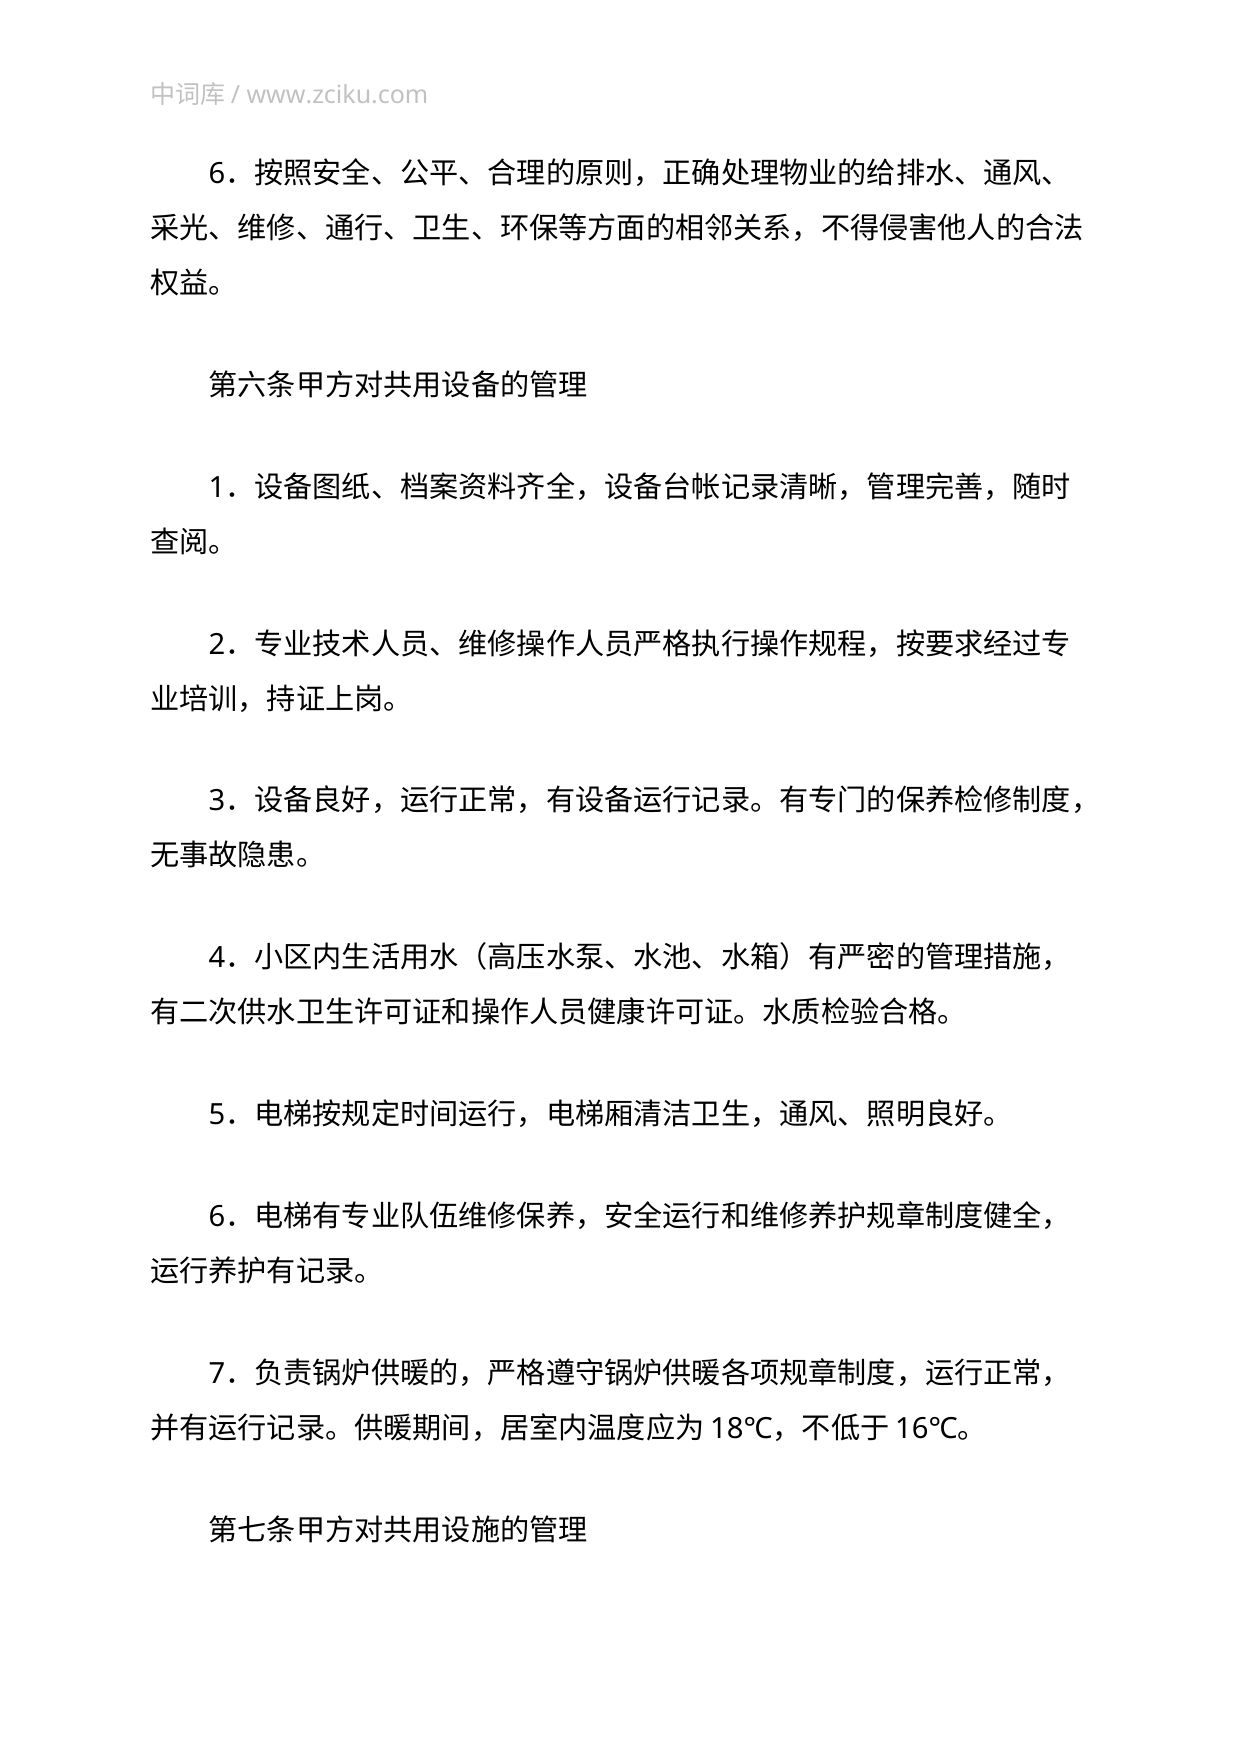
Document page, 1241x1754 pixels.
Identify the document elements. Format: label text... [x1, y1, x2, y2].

text 6．电梯有专业队伍维修保养，安全运行和维修养护规章制度健全，运行养护有记录。 [150, 1192, 1090, 1290]
text 1．设备图纸、档案资料齐全，设备台帐记录清晰，管理完善，随时查阅。 [150, 463, 1090, 561]
text 4．小区内生活用水（高压水泵、水池、水箱）有严密的管理措施，有二次供水卫生许可证和操作人员健康许可证。水质检验合格。 [150, 934, 1090, 1031]
text 第七条甲方对共用设施的管理 [150, 1506, 1090, 1548]
text 3．设备良好，运行正常，有设备运行记录。有专门的保养检修制度，无事故隐患。 [150, 777, 1090, 874]
text 2．专业技术人员、维修操作人员严格执行操作规程，按要求经过专业培训，持证上岗。 [150, 620, 1090, 717]
text 5．电梯按规定时间运行，电梯厢清洁卫生，通风、照明良好。 [150, 1091, 1090, 1133]
text 6．按照安全、公平、合理的原则，正确处理物业的给排水、通风、采光、维修、通行、卫生、环保等方面的相邻关系，不得侵害他人的合法权益。 [150, 150, 1090, 302]
text 7．负责锅炉供暖的，严格遵守锅炉供暖各项规章制度，运行正常，并有运行记录。供暖期间，居室内温度应为18℃，不低于16℃。 [150, 1349, 1090, 1447]
text 第六条甲方对共用设备的管理 [150, 362, 1090, 404]
